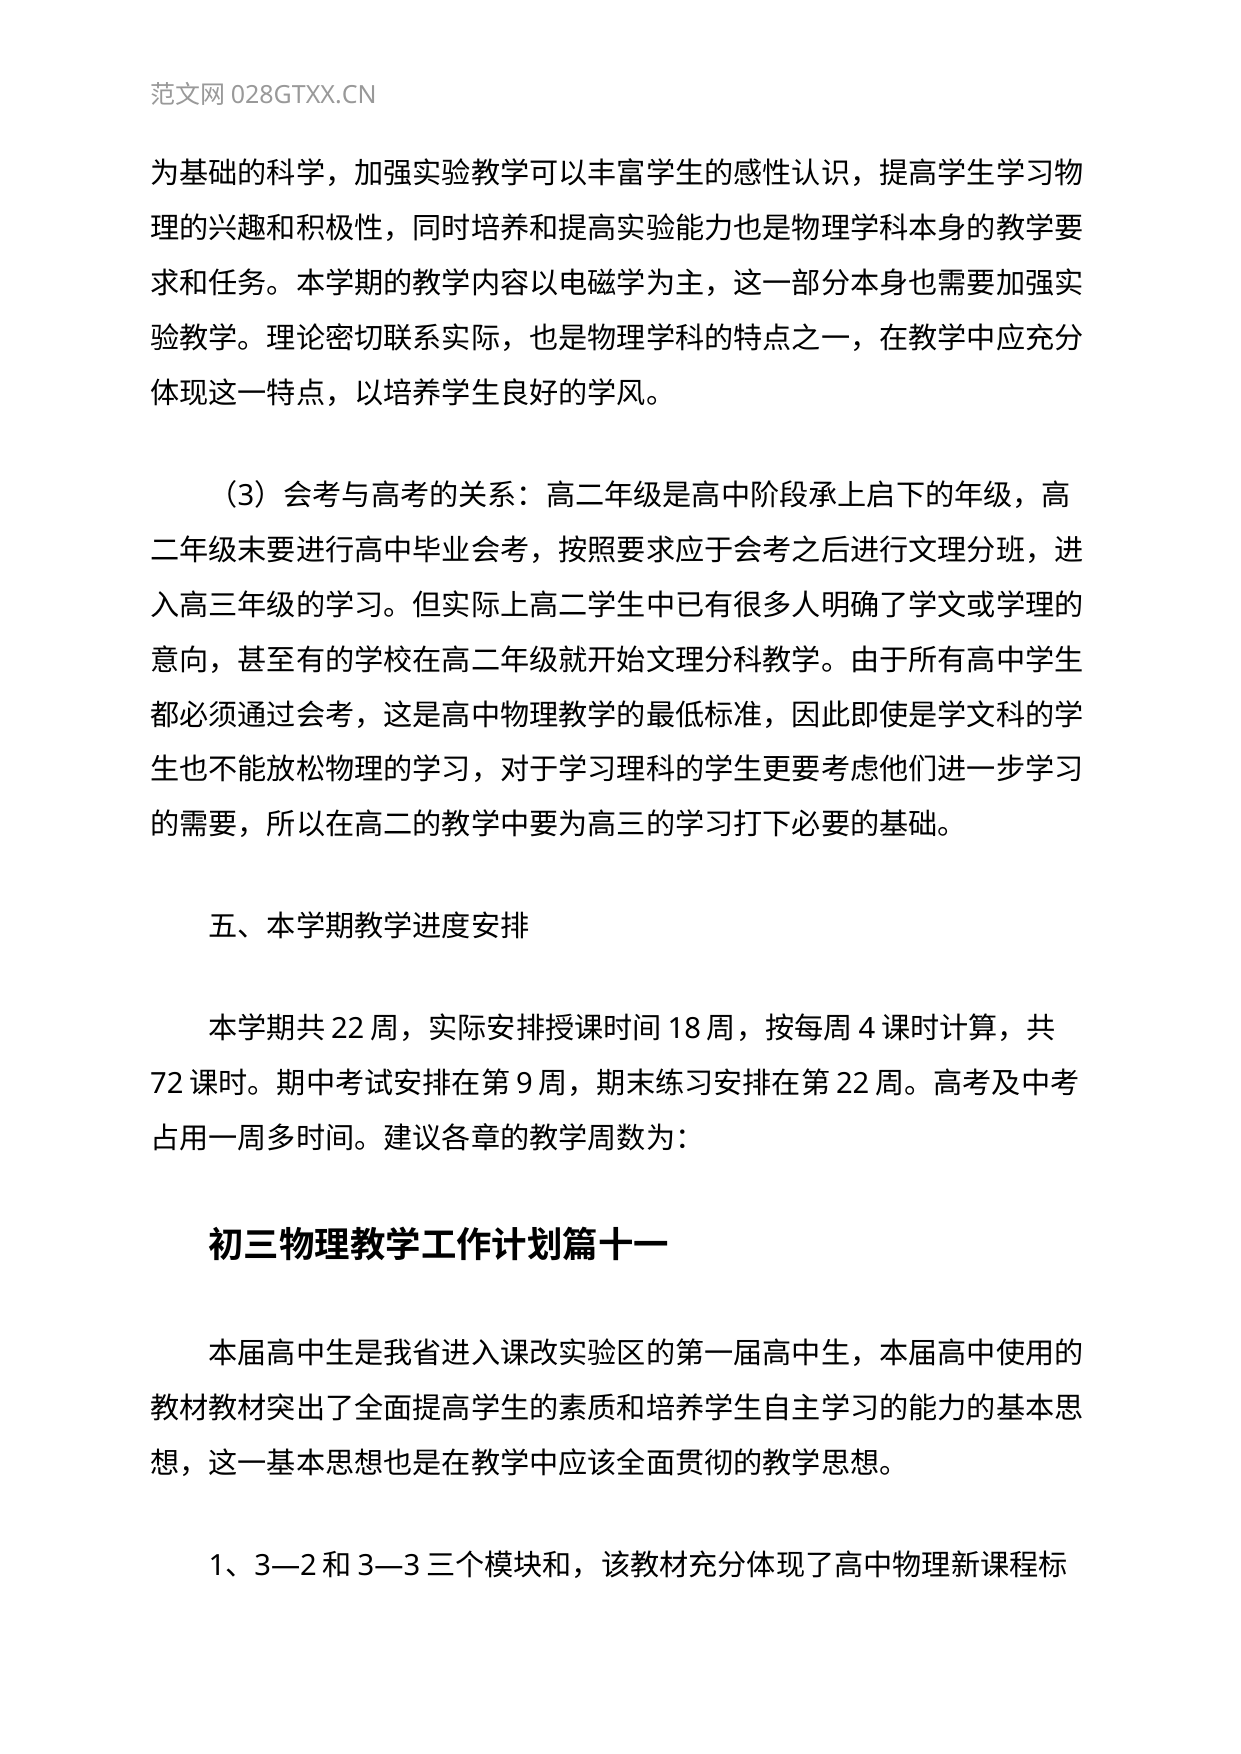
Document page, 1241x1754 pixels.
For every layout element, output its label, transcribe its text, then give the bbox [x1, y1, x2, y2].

text 初三物理教学工作计划篇十一 [150, 1216, 1090, 1267]
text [150, 150, 1090, 412]
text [150, 1541, 1090, 1583]
text 本学期共22周，实际安排授课时间18周，按每周4课时计算，共72课时。期中考试安排在第9周，期末练习安排在第22周。高考及中考占用一周多时间。建议各章的教学周数为： [150, 1004, 1090, 1157]
text （3）会考与高考的关系：高二年级是高中阶段承上启下的年级，高二年级末要进行高中毕业会考，按照要求应于会考之后进行文理分班，进入高三年级的学习。但实际上高二学生中已有很多人明确了学文或学理的意向，甚至有的学校在高二年级就开始文理分科教学。由于所有高中学生都必须通过会考，这是高中物理教学的最低标准，因此即使是学文科的学生也不能放松物理的学习，对于学习理科的学生更要考虑他们进一步学习的需要，所以在高二的教学中要为高三的学习打下必要的基础。 [150, 471, 1090, 843]
text 本届高中生是我省进入课改实验区的第一届高中生，本届高中使用的教材教材突出了全面提高学生的素质和培养学生自主学习的能力的基本思想，这一基本思想也是在教学中应该全面贯彻的教学思想。 [150, 1329, 1090, 1482]
text 五、本学期教学进度安排 [150, 903, 1090, 945]
